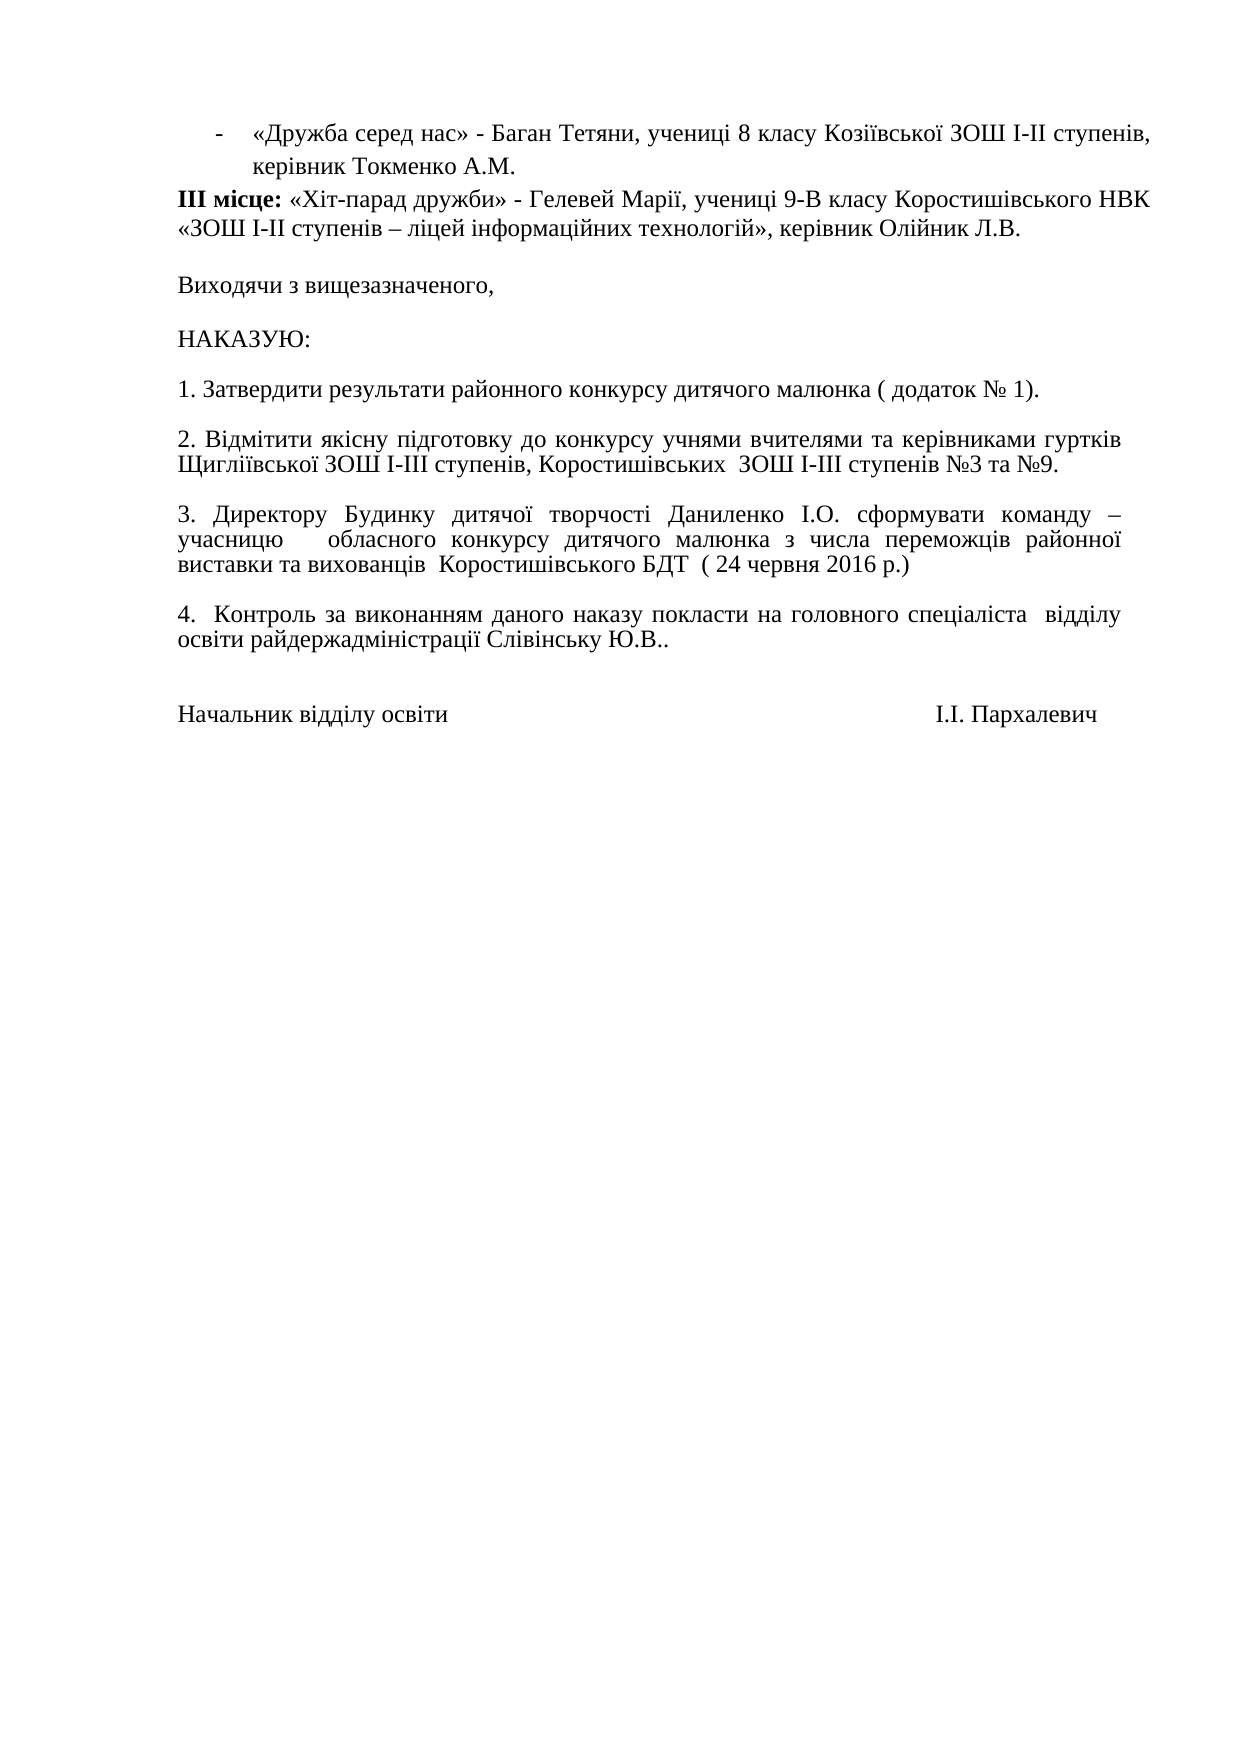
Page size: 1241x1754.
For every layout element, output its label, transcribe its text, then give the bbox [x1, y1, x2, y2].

text 2. Відмітити якісну підготовку до конкурсу учнями вчителями та керівниками гуртків Щигліївської ЗОШ І-ІІІ ступенів, Коростишівських ЗОШ І-ІІІ ступенів №3 та №9. [177, 428, 1122, 478]
text 3. Директору Будинку дитячої творчості Даниленко І.О. сформувати команду – учасницю обласного конкурсу дитячого малюнка з числа переможців районної виставки та вихованців Коростишівського БДТ ( 24 червня 2016 р.) [177, 503, 1122, 578]
text Виходячи з вищезазначеного, [177, 270, 1152, 299]
text Начальник відділу освіти І.І. Пархалевич [177, 703, 1122, 728]
text НАКАЗУЮ: [177, 328, 1122, 353]
text 1. Затвердити результати районного конкурсу дитячого малюнка ( додаток № 1). [177, 378, 1122, 403]
list «Дружба серед нас» - Баган Тетяни, учениці 8 класу Козіївської ЗОШ І-ІІ ступенів, керівник Токменко А.М. [215, 118, 1152, 180]
text ІІІ місце: «Хіт-парад дружби» - Гелевей Марії, учениці 9-В класу Коростишівського НВК «ЗОШ І-ІІ ступенів – ліцей інформаційних технологій», керівник Олійник Л.В. [177, 184, 1152, 242]
text 4. Контроль за виконанням даного наказу покласти на головного спеціаліста відділу освіти райдержадміністрації Слівінську Ю.В.. [177, 603, 1122, 653]
